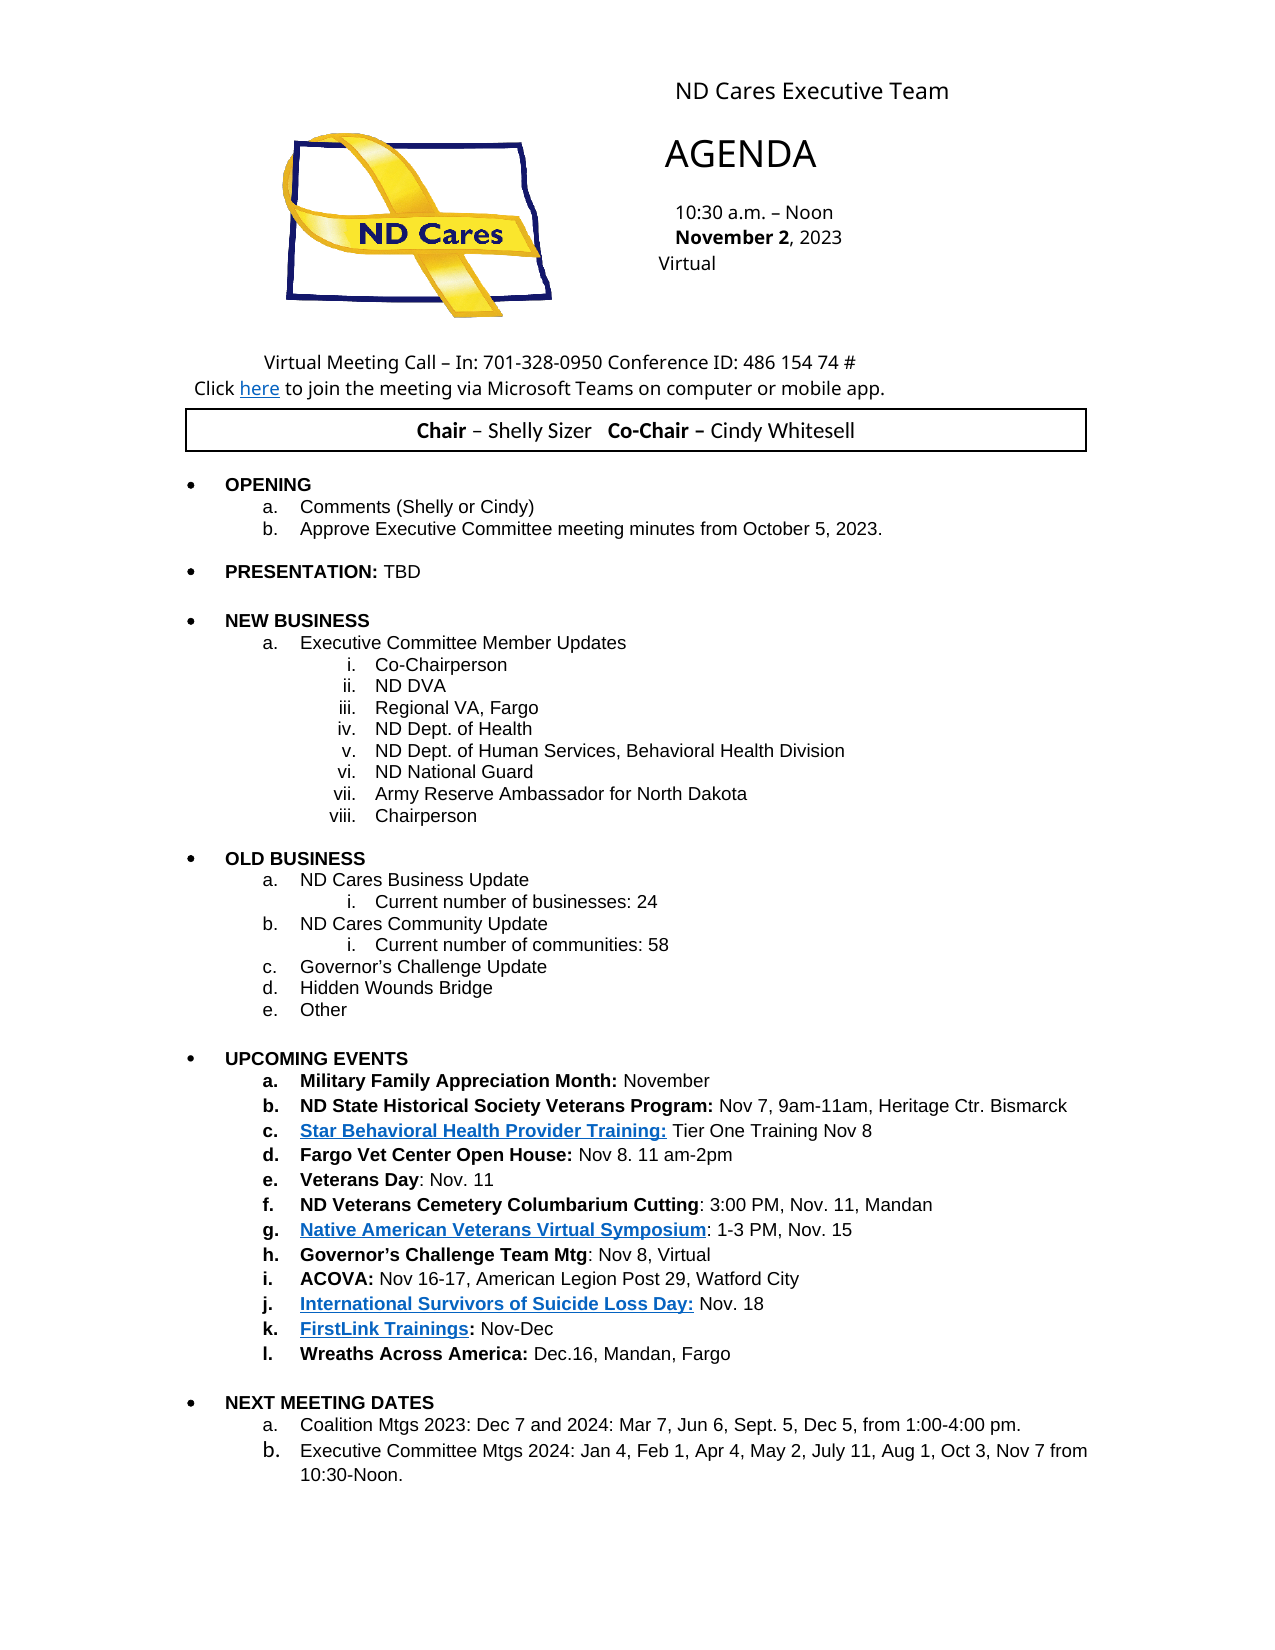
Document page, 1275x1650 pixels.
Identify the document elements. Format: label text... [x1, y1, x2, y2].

list ND Dept. of Health [356, 718, 1125, 740]
list Executive Committee Mtgs 2024: Jan 4, Feb 1, Apr 4, May 2, July 11, Aug 1, Oct 3, Nov 7 from 10:30-Noon. [262, 1435, 1125, 1485]
list ND National Guard [356, 761, 1125, 783]
list ND State Historical Society Veterans Program: Nov 7, 9am-11am, Heritage Ctr. Bismarck [262, 1095, 1125, 1116]
picture [275, 178, 558, 199]
list OPENING [187, 474, 1125, 496]
list Hidden Wounds Bridge [262, 977, 1125, 999]
list OLD BUSINESS [187, 848, 1125, 869]
list Coalition Mtgs 2023: Dec 7 and 2024: Mar 7, Jun 6, Sept. 5, Dec 5, from 1:00-4:00 pm. [262, 1414, 1125, 1435]
list Wreaths Across America: Dec.16, Mandan, Fargo [262, 1343, 1125, 1364]
picture [275, 250, 558, 320]
list NEW BUSINESS [187, 610, 1125, 632]
list Governor’s Challenge Update [262, 956, 1125, 977]
list Other [262, 999, 1125, 1048]
text ND Cares Executive Team [600, 75, 1125, 106]
list ND Cares Business Update [262, 869, 1125, 891]
list ACOVA: Nov 16-17, American Legion Post 29, Watford City [262, 1268, 1125, 1290]
list NEXT MEETING DATES [187, 1392, 1125, 1414]
list ND Dept. of Human Services, Behavioral Health Division [356, 740, 1125, 761]
list Regional VA, Fargo [356, 697, 1125, 718]
list Current number of businesses: 24 [356, 891, 1125, 912]
list Military Family Appreciation Month: November [262, 1070, 1125, 1091]
text Click here to join the meeting via Microsoft Teams on computer or mobile app. [150, 375, 1125, 400]
list Star Behavioral Health Provider Training: Tier One Training Nov 8 [262, 1119, 1125, 1141]
list ND Veterans Cemetery Columbarium Cutting: 3:00 PM, Nov. 11, Mandan [262, 1194, 1125, 1215]
list Co-Chairperson [356, 653, 1125, 675]
list Native American Veterans Virtual Symposium: 1-3 PM, Nov. 15 [262, 1219, 1125, 1240]
list ND DVA [356, 675, 1125, 697]
list UPCOMING EVENTS [187, 1048, 1125, 1070]
text November 2, 2023 [225, 224, 1125, 250]
text 10:30 a.m. – Noon [225, 199, 1125, 224]
list Chairperson [356, 804, 1125, 826]
list Army Reserve Ambassador for North Dakota [356, 783, 1125, 804]
list FirstLink Trainings: Nov-Dec [262, 1318, 1125, 1339]
text AGENDA [150, 127, 1125, 178]
list ND Cares Community Update [262, 912, 1125, 934]
list Comments (Shelly or Cindy) [262, 496, 1125, 517]
text Virtual Meeting Call – In: 701-328-0950 Conference ID: 486 154 74 # [225, 349, 1125, 375]
list Executive Committee Member Updates [262, 632, 1125, 653]
list Governor’s Challenge Team Mtg: Nov 8, Virtual [262, 1243, 1125, 1265]
list Veterans Day: Nov. 11 [262, 1169, 1125, 1191]
list Current number of communities: 58 [356, 934, 1125, 956]
list PRESENTATION: TBD [187, 561, 1125, 610]
text Virtual [525, 250, 1125, 276]
list Fargo Vet Center Open House: Nov 8. 11 am-2pm [262, 1144, 1125, 1166]
list International Survivors of Suicide Loss Day: Nov. 18 [262, 1293, 1125, 1314]
list Approve Executive Committee meeting minutes from October 5, 2023. [262, 517, 1125, 539]
